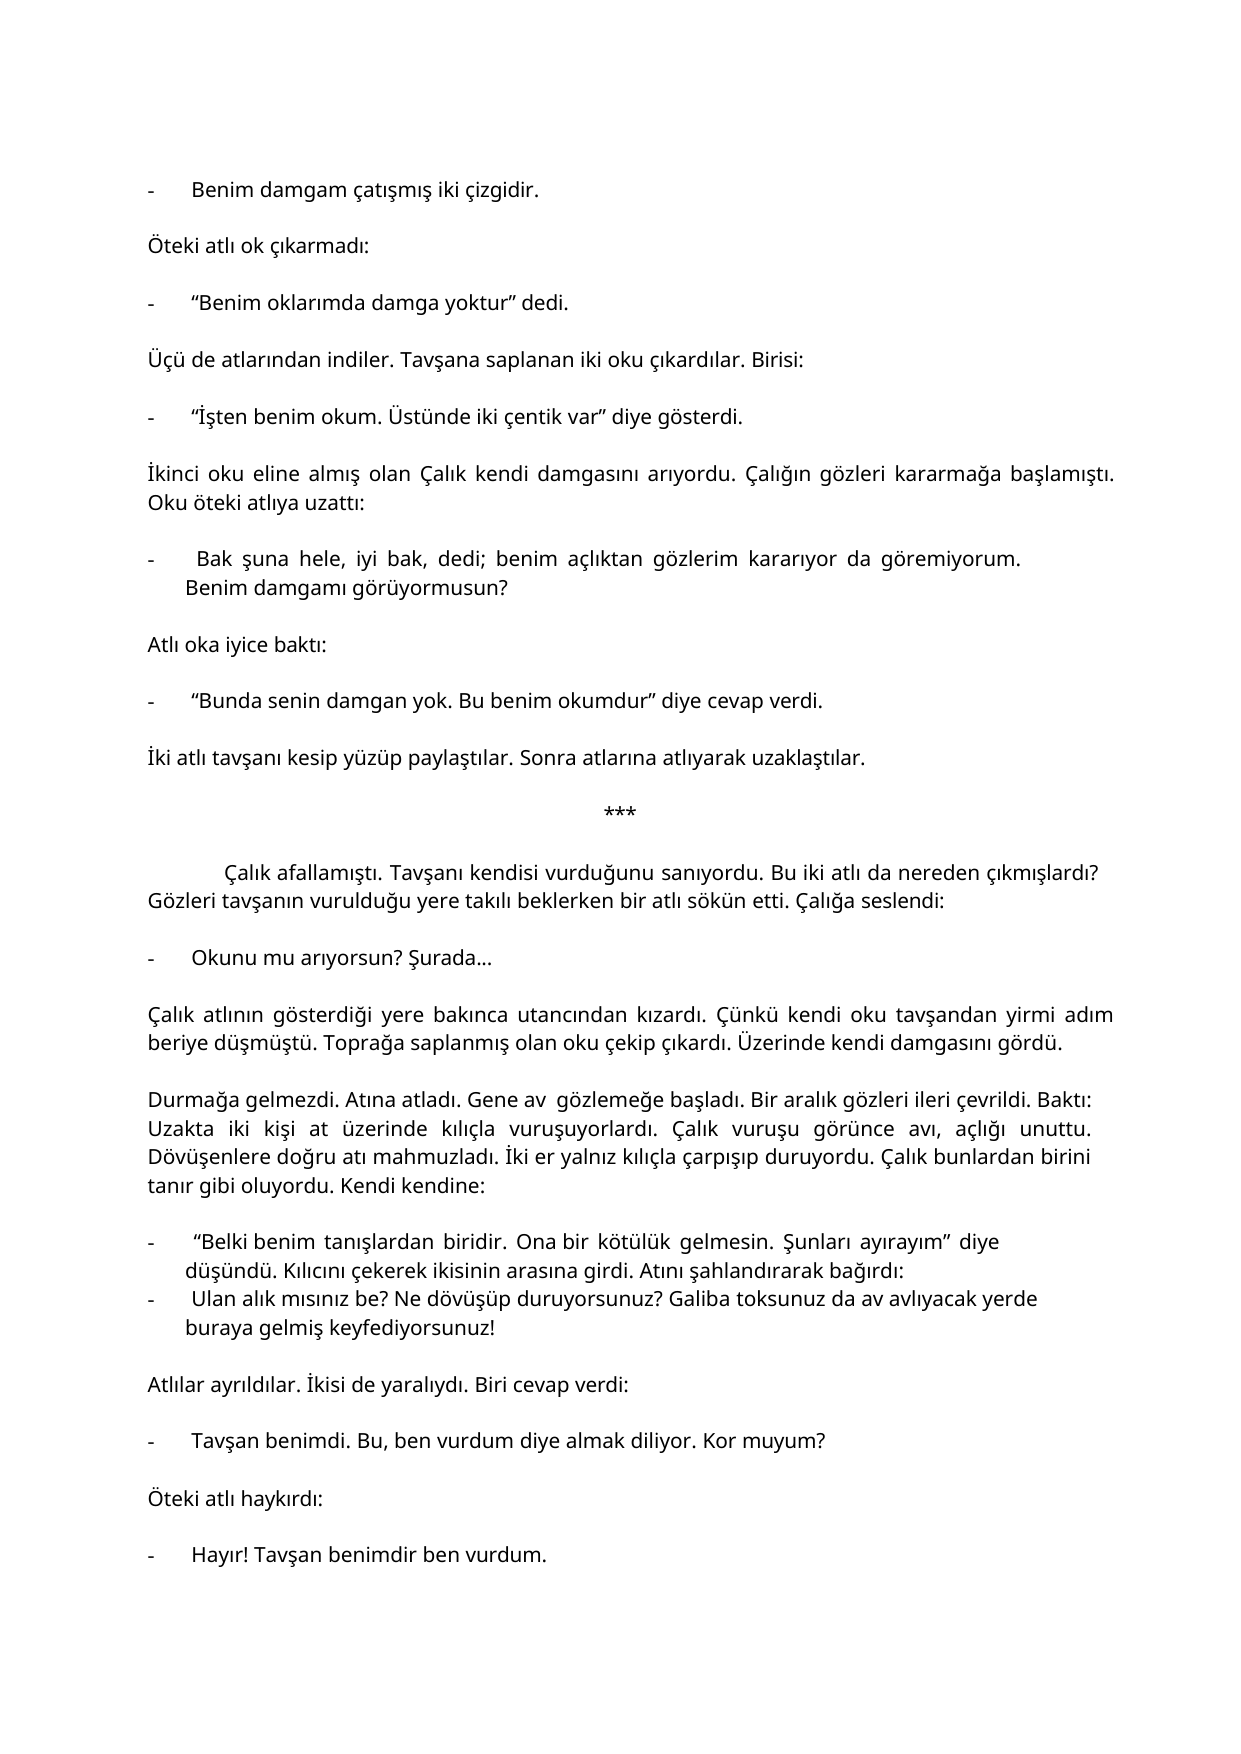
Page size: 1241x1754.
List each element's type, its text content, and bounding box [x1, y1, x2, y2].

text Öteki atlı haykırdı: [147, 1484, 1115, 1512]
text Atlılar ayrıldılar. İkisi de yaralıydı. Biri cevap verdi: [147, 1370, 1115, 1398]
list “İşten benim okum. Üstünde iki çentik var” diye gösterdi. [147, 402, 1115, 431]
text Atlı oka iyice baktı: [147, 630, 1115, 658]
text *** [403, 800, 837, 829]
text Çalık atlının gösterdiği yere bakınca utancından kızardı. Çünkü kendi oku tavşandan yirmi adım beriye düşmüştü. Toprağa saplanmış olan oku çekip çıkardı. Üzerinde kendi damgasını gördü. [147, 1000, 1115, 1057]
text Çalık afallamıştı. Tavşanı kendisi vurduğunu sanıyordu. Bu iki atlı da nereden çıkmışlardı? [224, 857, 1115, 886]
text İki atlı tavşanı kesip yüzüp paylaştılar. Sonra atlarına atlıyarak uzaklaştılar. [147, 743, 1115, 772]
text Üçü de atlarından indiler. Tavşana saplanan iki oku çıkardılar. Birisi: [147, 345, 1115, 374]
list Ulan alık mısınız be? Ne dövüşüp duruyorsunuz? Galiba toksunuz da av avlıyacak yerde buraya gelmiş keyfediyorsunuz! [147, 1284, 1093, 1341]
list Hayır! Tavşan benimdir ben vurdum. [147, 1540, 1115, 1569]
text Gözleri tavşanın vurulduğu yere takılı beklerken bir atlı sökün etti. Çalığa seslendi: [147, 886, 1115, 915]
text Durmağa gelmezdi. Atına atladı. Gene av gözlemeğe başladı. Bir aralık gözleri ileri çevrildi. Baktı: Uzakta iki kişi at üzerinde kılıçla vuruşuyorlardı. Çalık vuruşu görünce avı, açlığı unuttu. Dövüşenlere doğru atı mahmuzladı. İki er yalnız kılıçla çarpışıp duruyordu. Çalık bunlardan birini tanır gibi oluyordu. Kendi kendine: [147, 1085, 1093, 1199]
list Bak şuna hele, iyi bak, dedi; benim açlıktan gözlerim kararıyor da göremiyorum. Benim damgamı görüyormusun? [147, 544, 1092, 601]
list “Benim oklarımda damga yoktur” dedi. [147, 288, 1115, 317]
text İkinci oku eline almış olan Çalık kendi damgasını arıyordu. Çalığın gözleri kararmağa başlamıştı. Oku öteki atlıya uzattı: [147, 459, 1115, 516]
list “Belki benim tanışlardan biridir. Ona bir kötülük gelmesin. Şunları ayırayım” diye düşündü. Kılıcını çekerek ikisinin arasına girdi. Atını şahlandırarak bağırdı: [147, 1227, 1092, 1284]
list Tavşan benimdi. Bu, ben vurdum diye almak diliyor. Kor muyum? [147, 1427, 1115, 1455]
list Benim damgam çatışmış iki çizgidir. [147, 175, 1115, 203]
text Öteki atlı ok çıkarmadı: [147, 232, 1115, 260]
list “Bunda senin damgan yok. Bu benim okumdur” diye cevap verdi. [147, 687, 1115, 715]
list Okunu mu arıyorsun? Şurada... [147, 943, 1115, 972]
